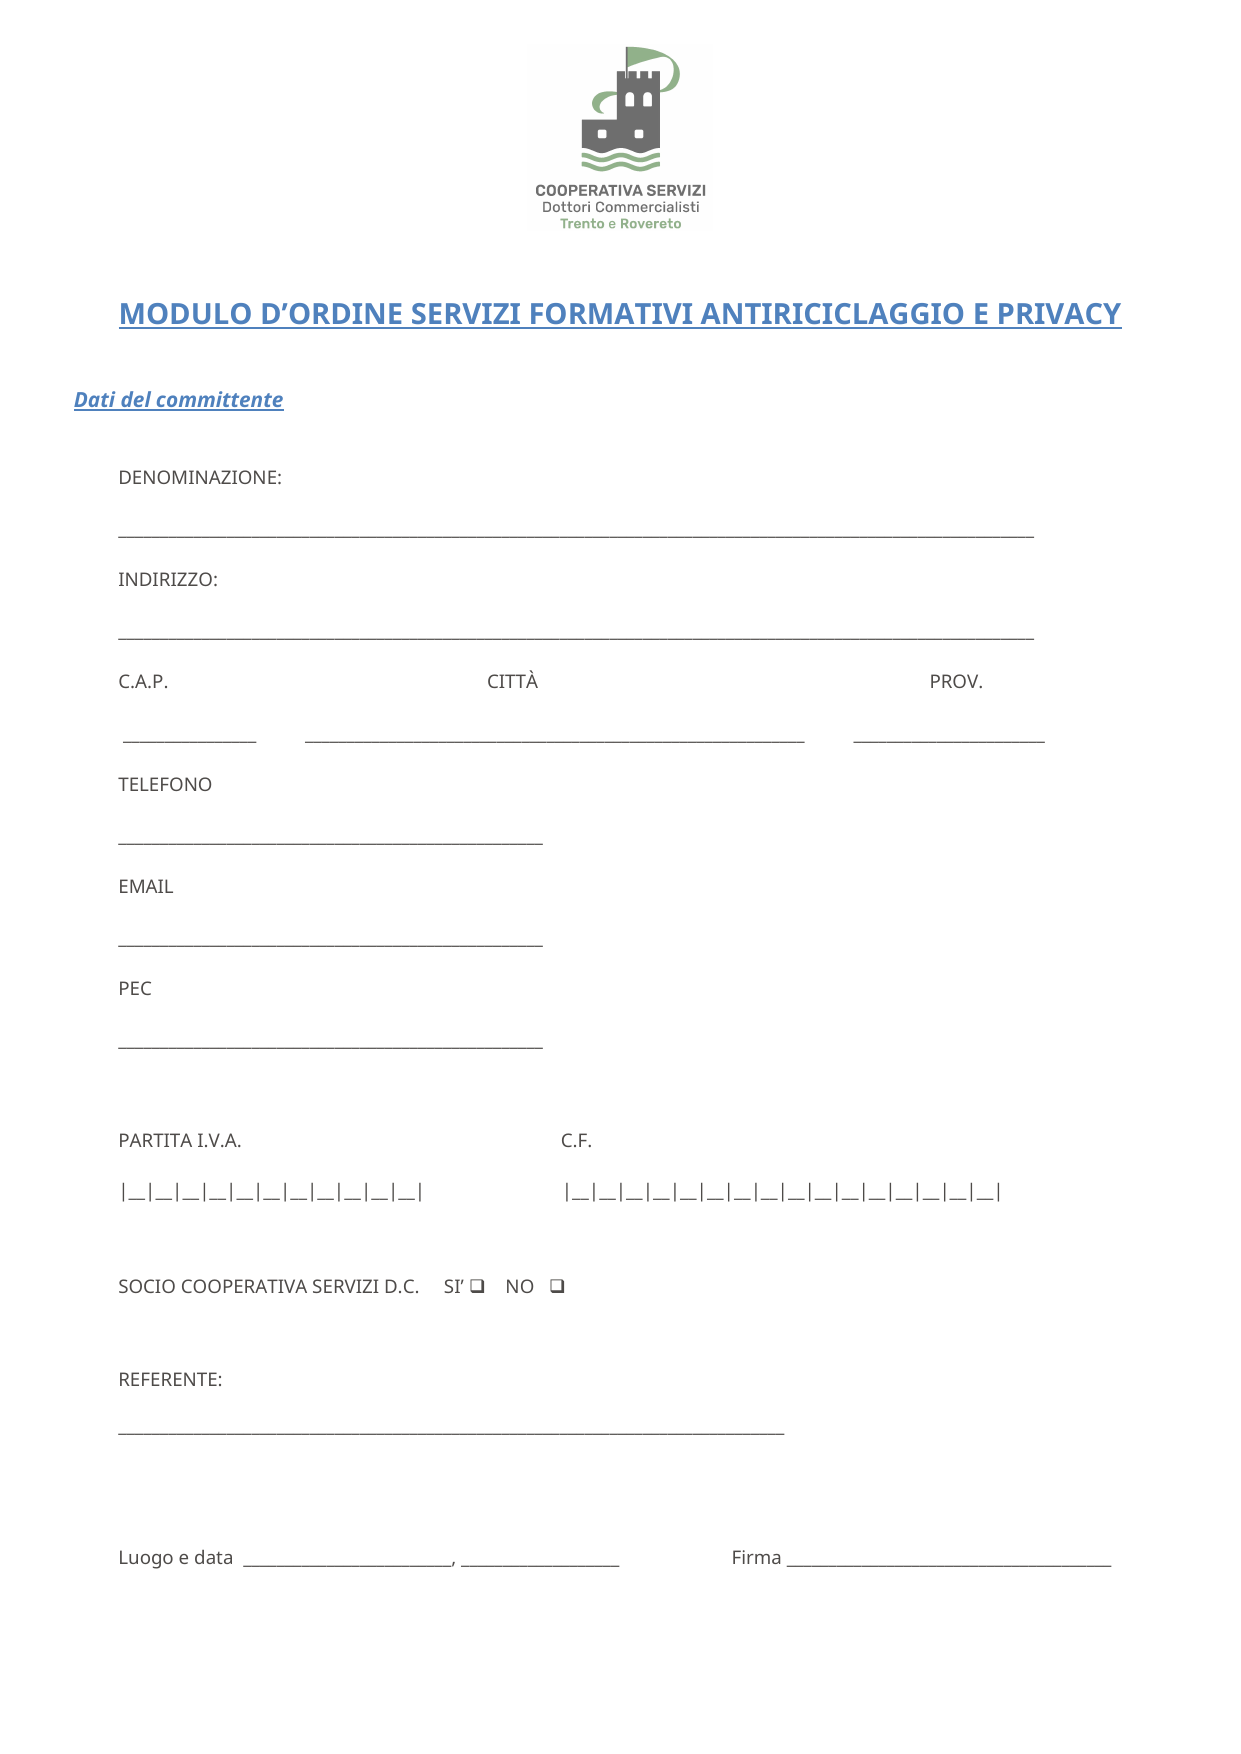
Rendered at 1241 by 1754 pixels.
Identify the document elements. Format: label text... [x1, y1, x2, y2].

text PARTITA I.V.A. C.F. [118, 1127, 1122, 1153]
text Luogo e data _________________________, ___________________ Firma _______________________________________ [118, 1544, 1122, 1570]
text REFERENTE: [118, 1366, 1122, 1392]
text |__|__|__|__|__|__|__|__|__|__|__| |__|__|__|__|__|__|__|__|__|__|__|__|__|__|__|__| [118, 1177, 1122, 1203]
text ___________________________________________________ [118, 1026, 1122, 1052]
text SOCIO COOPERATIVA SERVIZI D.C. SI’ NO [118, 1274, 1122, 1299]
text ______________________________________________________________________________________________________________ [118, 618, 1122, 643]
text EMAIL [118, 873, 1122, 898]
text PEC [118, 975, 1122, 1001]
text MODULO D’ORDINE SERVIZI FORMATIVI ANTIRICICLAGGIO E PRIVACY [118, 293, 1122, 327]
text DENOMINAZIONE: [118, 464, 1122, 490]
text ___________________________________________________ [118, 924, 1122, 949]
text ___________________________________________________ [118, 822, 1122, 847]
text ________________________________________________________________________________ [118, 1413, 1122, 1438]
text TELEFONO [118, 771, 1122, 796]
text Dati del committente [74, 385, 1122, 413]
picture [527, 44, 714, 231]
text C.A.P. CITTÀ PROV. [118, 669, 1122, 694]
text ______________________________________________________________________________________________________________ [118, 516, 1122, 541]
text INDIRIZZO: [118, 567, 1122, 592]
text ________________ ____________________________________________________________ _______________________ [118, 720, 1122, 745]
